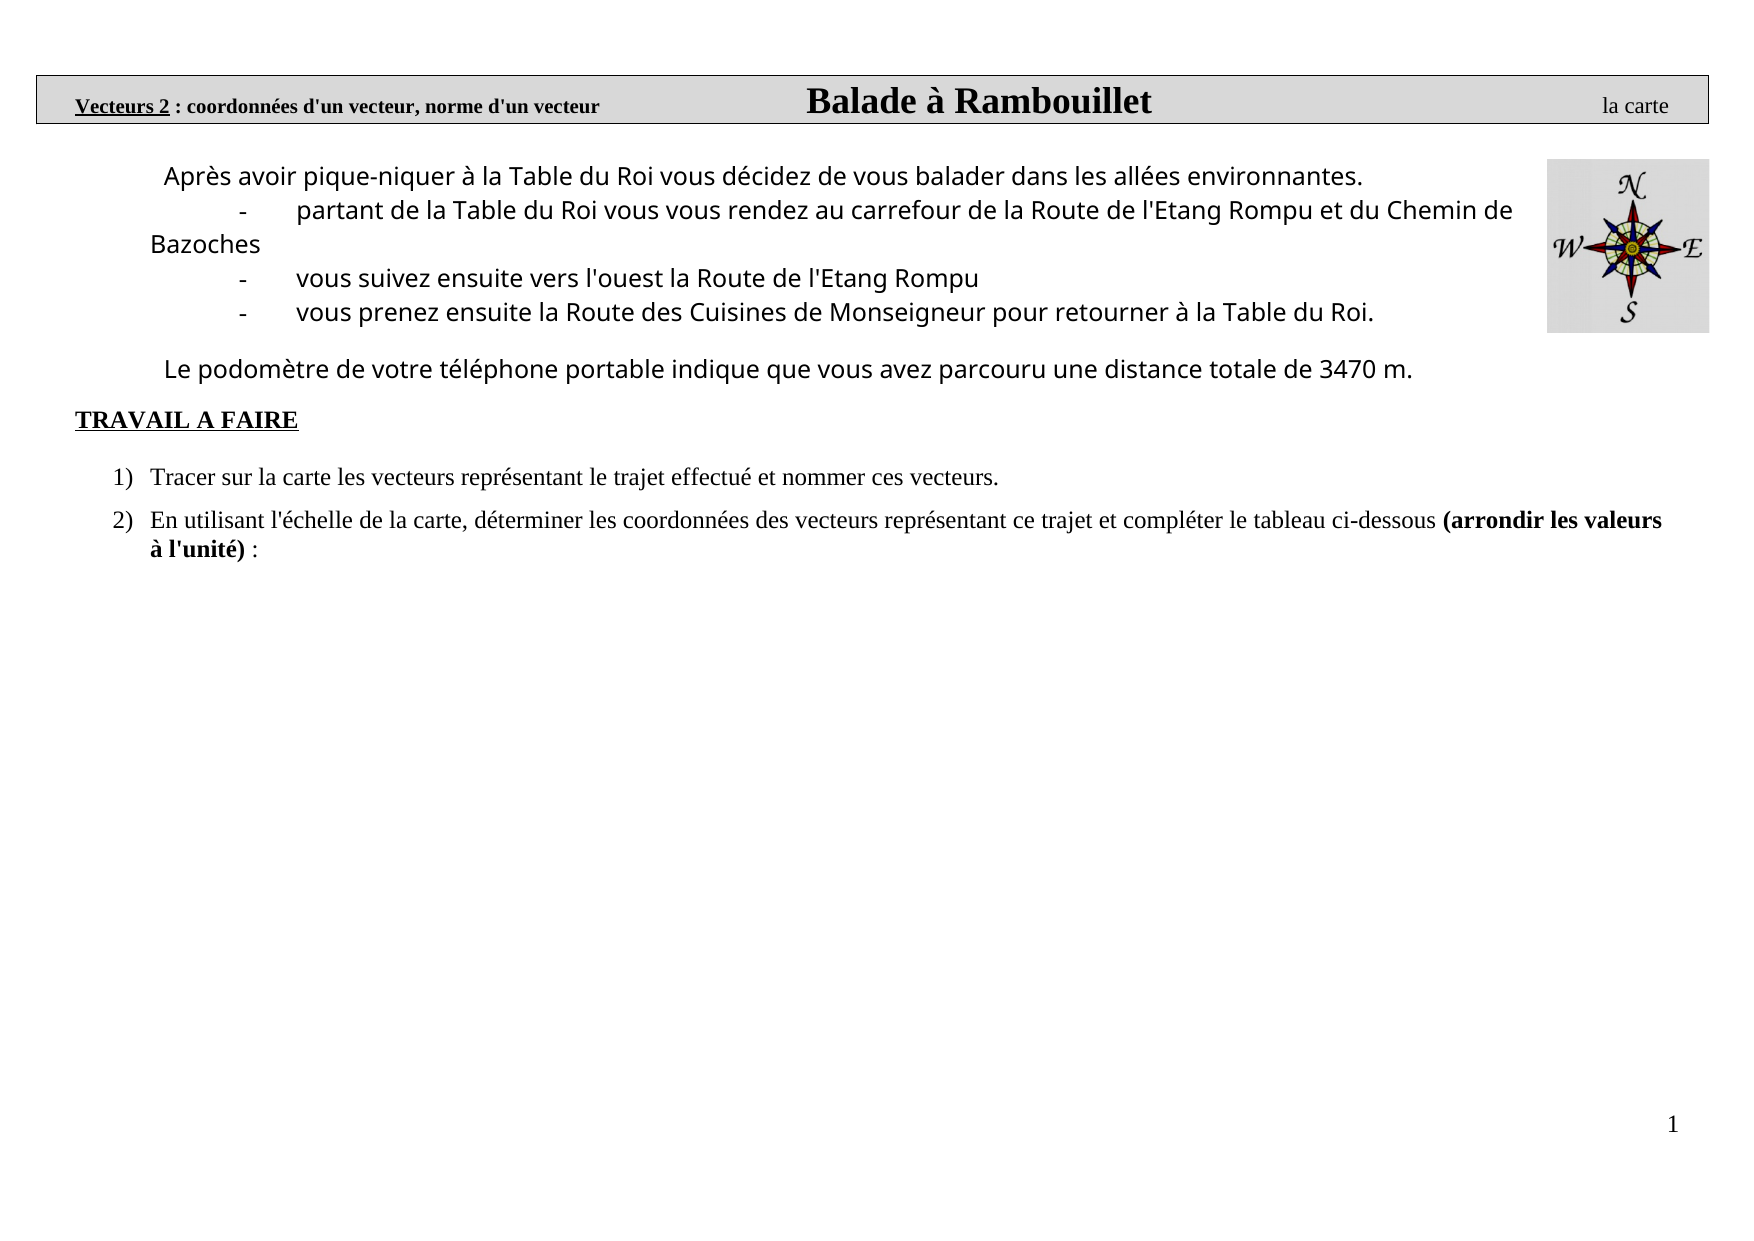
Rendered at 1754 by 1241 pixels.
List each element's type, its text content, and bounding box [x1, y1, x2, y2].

picture [1547, 159, 1710, 331]
text Vecteurs 2 : coordonnées d'un vecteur, norme d'un vecteur Balade à Rambouillet la carte [37, 76, 1708, 123]
list vous suivez ensuite vers l'ouest la Route de l'Etang Rompu [150, 261, 1547, 295]
text Le podomètre de votre téléphone portable indique que vous avez parcouru une distance totale de 3470 m. [75, 351, 1679, 386]
text TRAVAIL A FAIRE [75, 405, 1679, 433]
list Tracer sur la carte les vecteurs représentant le trajet effectué et nommer ces vecteurs. [112, 462, 1679, 491]
list vous prenez ensuite la Route des Cuisines de Monseigneur pour retourner à la Table du Roi. [150, 295, 1547, 329]
list En utilisant l'échelle de la carte, déterminer les coordonnées des vecteurs représentant ce trajet et compléter le tableau ci-dessous (arrondir les valeurs à l'unité) : [112, 505, 1679, 563]
text Après avoir pique-niquer à la Table du Roi vous décidez de vous balader dans les allées environnantes. [75, 158, 1679, 192]
list partant de la Table du Roi vous vous rendez au carrefour de la Route de l'Etang Rompu et du Chemin de Bazoches [150, 192, 1547, 261]
